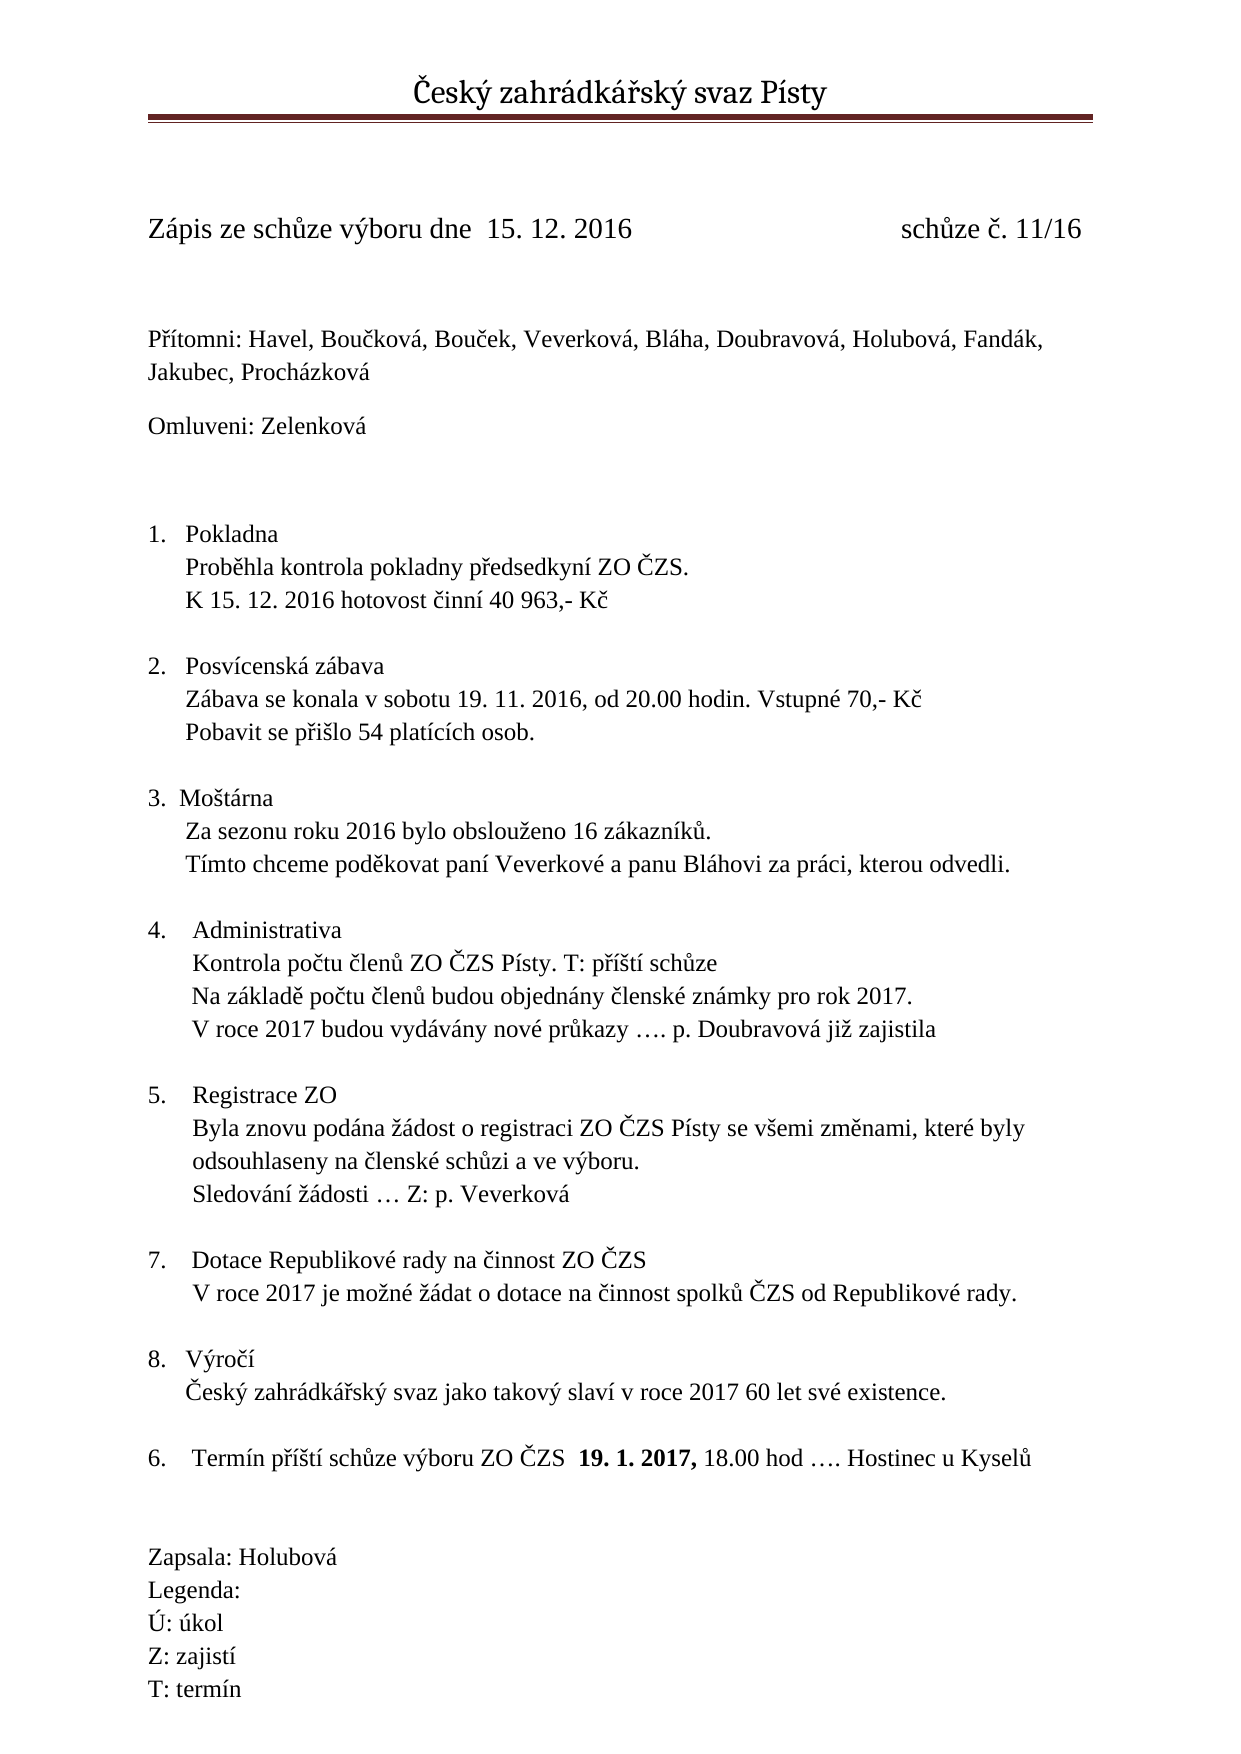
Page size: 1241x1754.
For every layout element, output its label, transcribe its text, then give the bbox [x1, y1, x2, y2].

text Český zahrádkářský svaz jako takový slaví v roce 2017 60 let své existence. [148, 1377, 1093, 1406]
list Za sezonu roku 2016 bylo obslouženo 16 zákazníků. [185, 816, 1093, 845]
text Na základě počtu členů budou objednány členské známky pro rok 2017. [148, 981, 1093, 1010]
text 4. Administrativa [148, 915, 1093, 944]
list Ú: úkol [148, 1608, 1093, 1637]
list Zapsala: Holubová [148, 1542, 1093, 1571]
text V roce 2017 je možné žádat o dotace na činnost spolků ČZS od Republikové rady. [148, 1278, 1093, 1307]
text 5. Registrace ZO [148, 1080, 1093, 1109]
list Tímto chceme poděkovat paní Veverkové a panu Bláhovi za práci, kterou odvedli. [185, 849, 1093, 878]
list Z: zajistí [148, 1641, 1093, 1670]
list Posvícenská zábava [148, 651, 1093, 679]
list T: termín [148, 1674, 1093, 1703]
text Kontrola počtu členů ZO ČZS Písty. T: příští schůze [148, 948, 1093, 977]
text 7. Dotace Republikové rady na činnost ZO ČZS [148, 1245, 1093, 1274]
text 3. Moštárna [148, 783, 1093, 812]
text Sledování žádosti … Z: p. Veverková [192, 1179, 1093, 1208]
text Zápis ze schůze výboru dne 15. 12. 2016 schůze č. 11/16 [148, 211, 1093, 244]
text 8. Výročí [148, 1344, 1093, 1373]
text Byla znovu podána žádost o registraci ZO ČZS Písty se všemi změnami, které byly odsouhlaseny na členské schůzi a ve výboru. [192, 1113, 1093, 1175]
list Pobavit se přišlo 54 platících osob. [185, 717, 1093, 746]
text Omluveni: Zelenková [148, 411, 1093, 440]
text Přítomni: Havel, Boučková, Bouček, Veverková, Bláha, Doubravová, Holubová, Fandák, Jakubec, Procházková [148, 324, 1093, 386]
list Legenda: [148, 1575, 1093, 1604]
text V roce 2017 budou vydávány nové průkazy …. p. Doubravová již zajistila [148, 1014, 1093, 1043]
text 6. Termín příští schůze výboru ZO ČZS 19. 1. 2017, 18.00 hod …. Hostinec u Kyselů [148, 1443, 1093, 1472]
list K 15. 12. 2016 hotovost činní 40 963,- Kč [185, 585, 1093, 613]
list Pokladna [148, 519, 1093, 547]
list Zábava se konala v sobotu 19. 11. 2016, od 20.00 hodin. Vstupné 70,- Kč [185, 684, 1093, 713]
list Proběhla kontrola pokladny předsedkyní ZO ČZS. [185, 552, 1093, 581]
